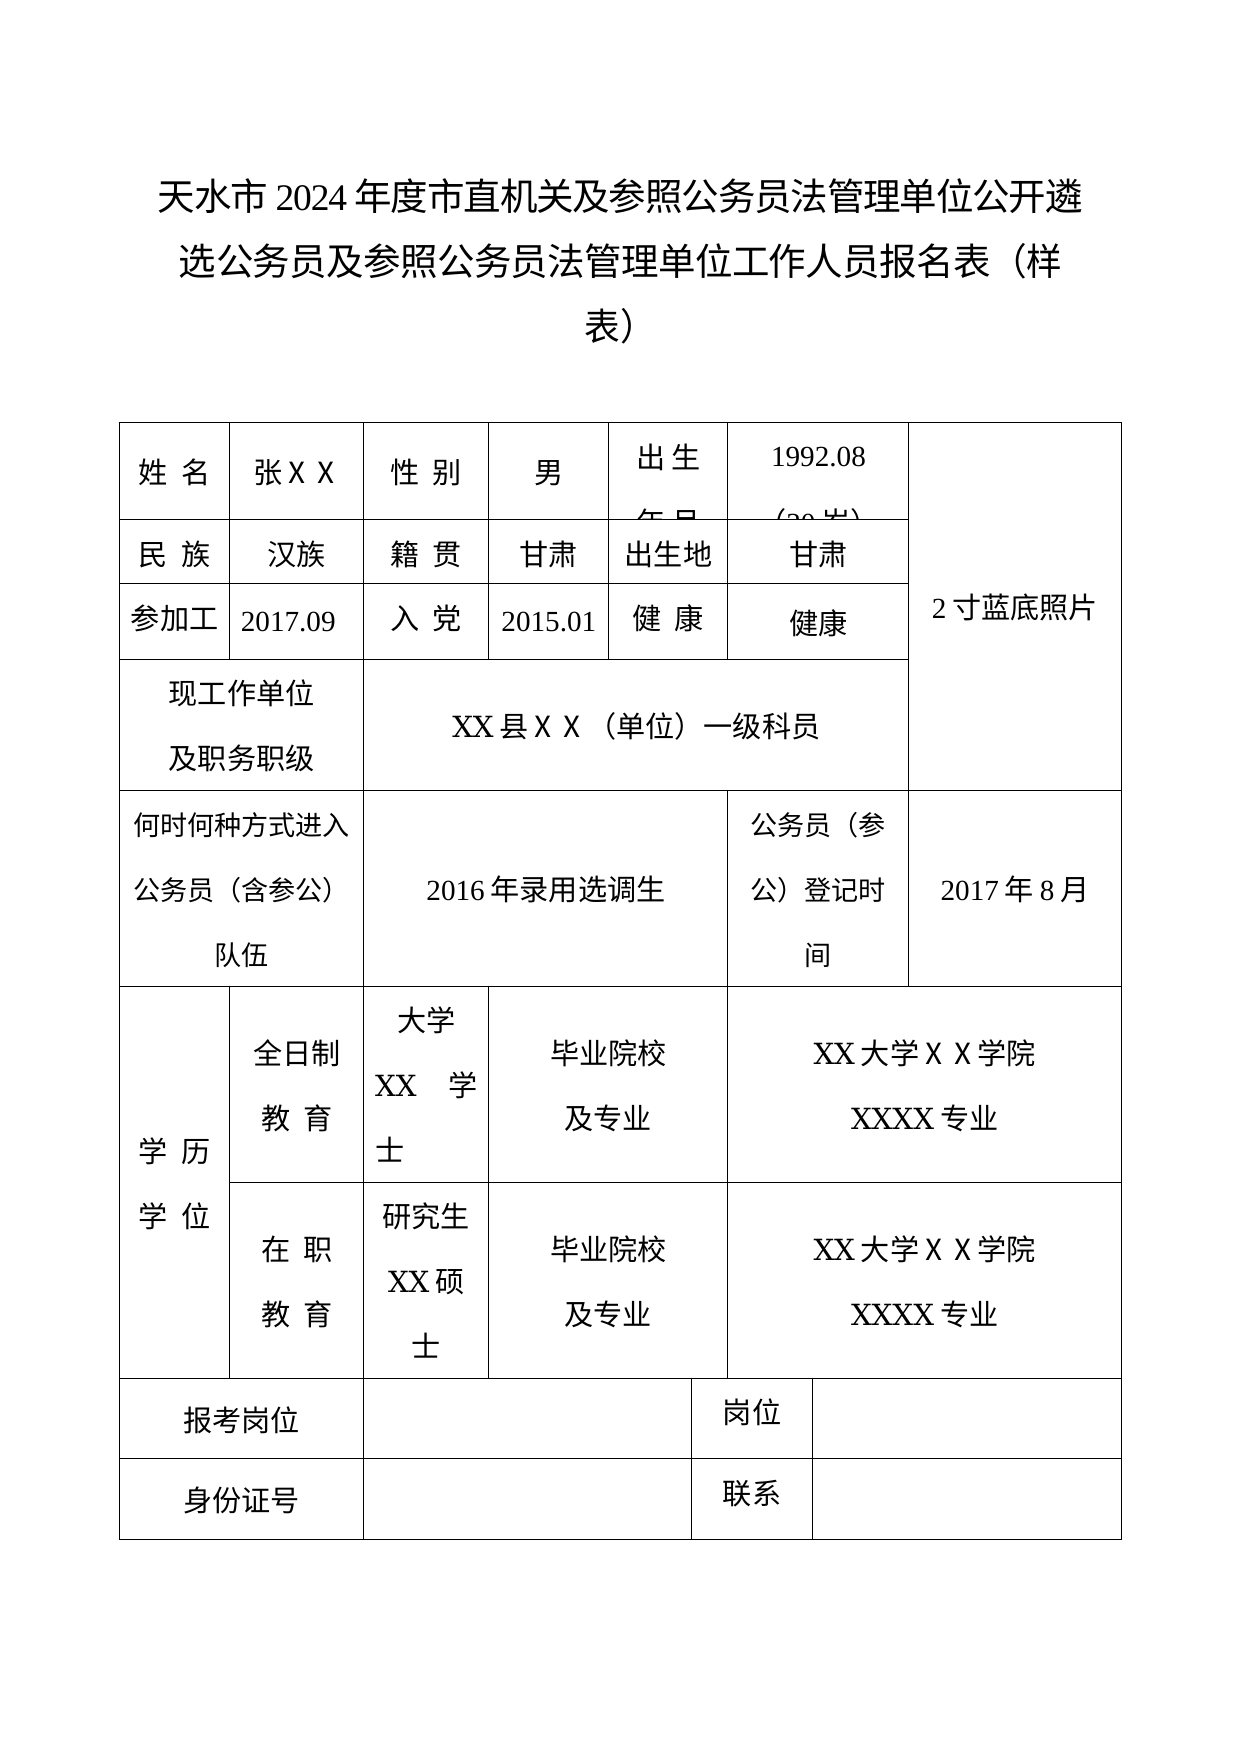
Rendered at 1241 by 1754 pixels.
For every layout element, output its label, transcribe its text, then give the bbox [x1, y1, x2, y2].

table_cell 健 康 状 况 [609, 584, 727, 658]
table_cell 2015.01 [489, 584, 608, 658]
text 天水市2024年度市直机关及参照公务员法管理单位公开遴选公务员及参照公务员法管理单位工作人员报名表（样表） [148, 162, 1093, 357]
table_header 张ⅩⅩ [230, 423, 363, 519]
table_cell 联系 电话 [692, 1459, 812, 1539]
table_cell ⅩⅩ县ⅩⅩ（单位）一级科员 [364, 660, 908, 789]
table_cell 现工作单位 及职务职级 [120, 660, 363, 789]
table_header 性 别 [364, 423, 488, 519]
table_cell 研究生 ⅩⅩ硕士 [364, 1183, 488, 1378]
table_cell 学 历 学 位 [120, 987, 229, 1378]
table_cell 出生地 [609, 520, 727, 583]
table_cell 入 党 时 间 [364, 584, 488, 658]
table_header 1992.08 （30岁） [728, 423, 908, 519]
table_header 姓 名 [120, 423, 229, 519]
table_cell 毕业院校 及专业 [489, 987, 727, 1182]
table_cell [813, 1459, 1121, 1539]
table_cell 甘肃 天水 [489, 520, 608, 583]
table_cell 大学 ⅩⅩ学士 [364, 987, 488, 1182]
table_header 2寸蓝底照片 [909, 423, 1121, 789]
table_header 男 [489, 423, 608, 519]
table_cell 报考岗位 [120, 1379, 363, 1458]
table_cell 汉族 [230, 520, 363, 583]
table_cell 全日制教 育 [230, 987, 363, 1182]
table_cell 何时何种方式进入公务员（含参公）队伍 [120, 791, 363, 986]
table_cell [813, 1379, 1121, 1458]
table_cell [364, 1459, 691, 1539]
table_cell ⅩⅩ大学ⅩⅩ学院 ⅩⅩⅩⅩ专业 [728, 1183, 1121, 1378]
table_cell 民 族 [120, 520, 229, 583]
table_cell 参加工作时间 [120, 584, 229, 658]
table_cell [364, 1379, 691, 1458]
table_cell 公务员（参公）登记时间 [728, 791, 908, 986]
table_header 出 生 年 月（岁） [609, 423, 727, 519]
table_cell 甘肃 天水 [728, 520, 908, 583]
table_cell 毕业院校 及专业 [489, 1183, 727, 1378]
table_cell ⅩⅩ大学ⅩⅩ学院 ⅩⅩⅩⅩ专业 [728, 987, 1121, 1182]
table_cell 2017年8月 [909, 791, 1121, 986]
table_cell 2017.09 [230, 584, 363, 658]
table_cell 2016年录用选调生 [364, 791, 727, 986]
table_cell 岗位 代码 [692, 1379, 812, 1458]
table_cell 籍 贯 [364, 520, 488, 583]
table_cell 在 职 教 育 [230, 1183, 363, 1378]
table_cell 身份证号 [120, 1459, 363, 1539]
table_cell 健康 [728, 584, 908, 658]
